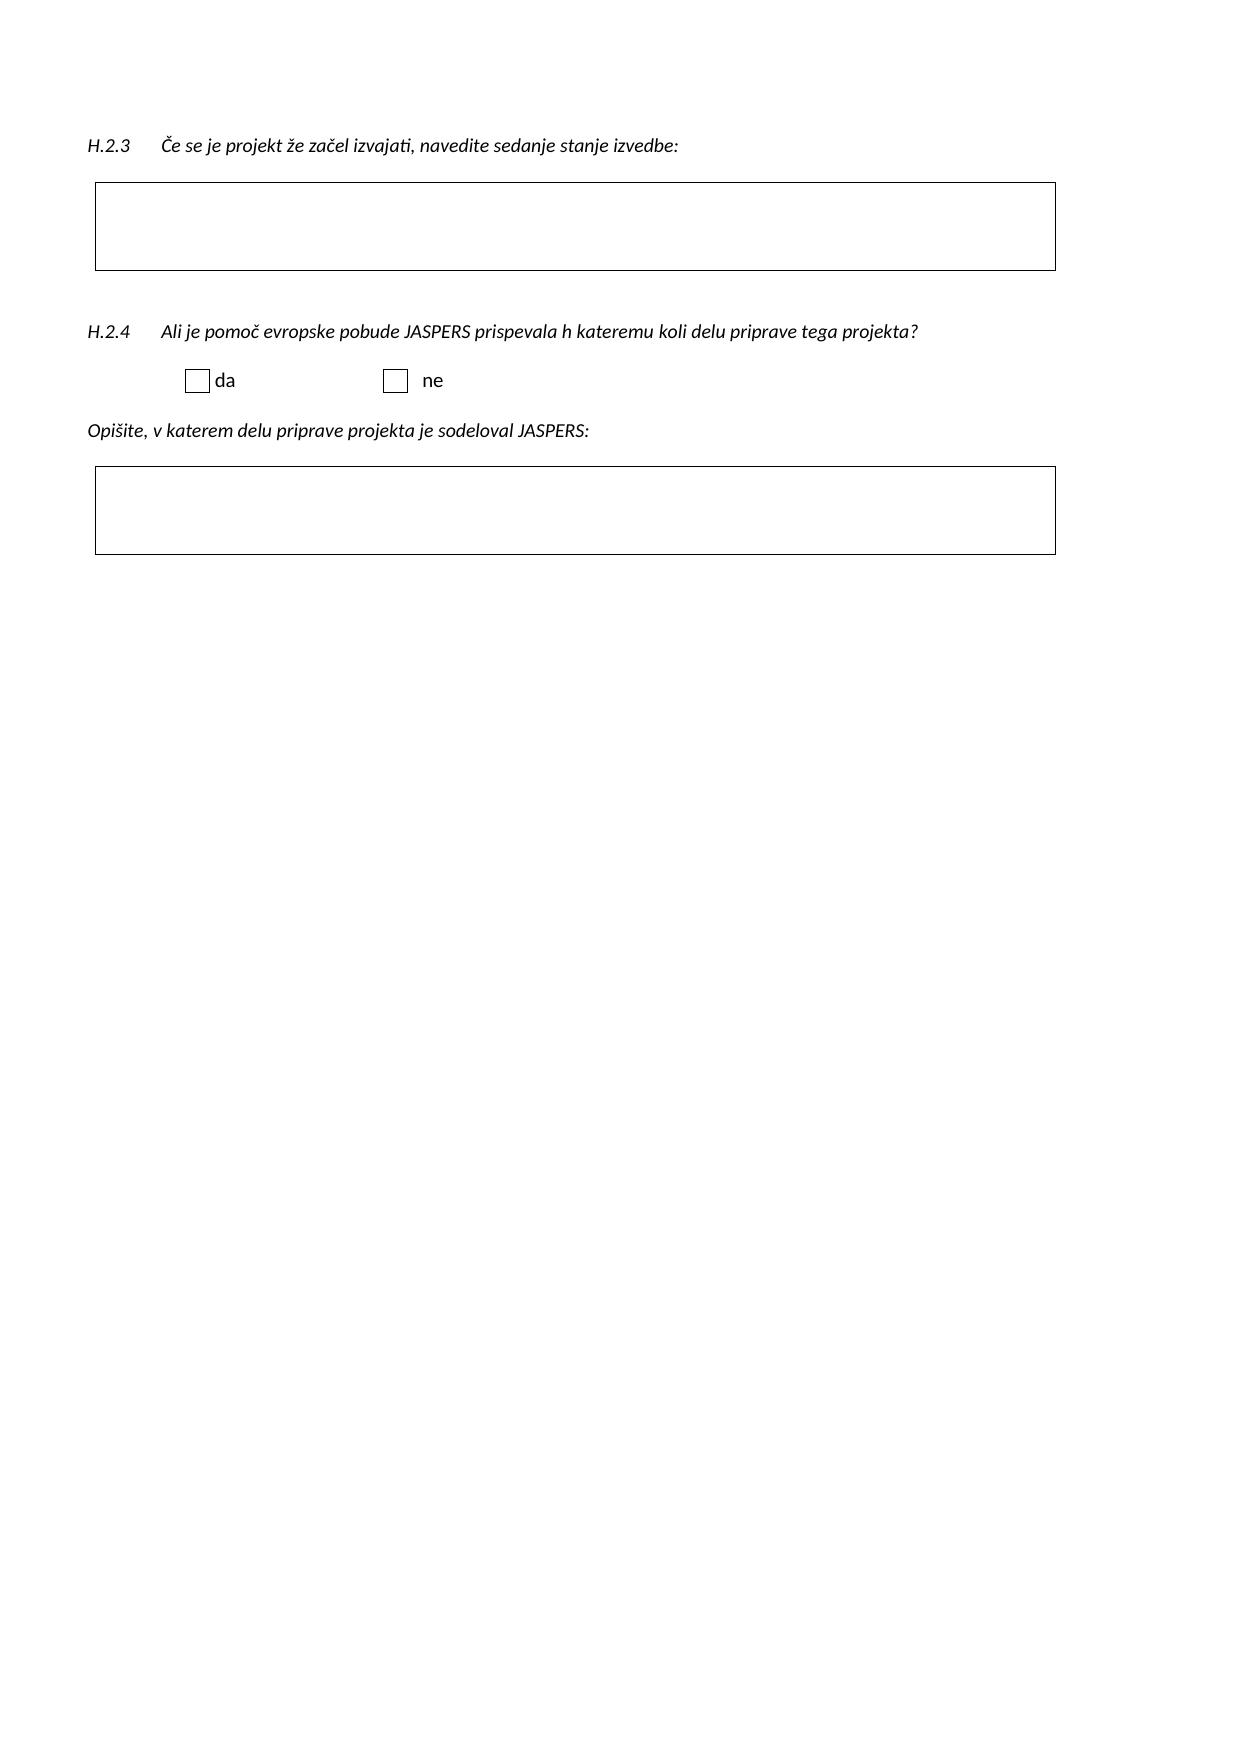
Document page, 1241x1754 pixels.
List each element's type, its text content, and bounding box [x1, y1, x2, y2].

table_header [96, 467, 1055, 554]
text H.2.4 Ali je pomoč evropske pobude JASPERS prispevala h kateremu koli delu priprave tega projekta? [87, 319, 1063, 343]
table_header [96, 183, 1055, 269]
text da ne [87, 368, 1063, 393]
text H.2.3 Če se je projekt že začel izvajati, navedite sedanje stanje izvedbe: [87, 133, 1063, 157]
text Opišite, v katerem delu priprave projekta je sodeloval JASPERS: [87, 418, 1063, 442]
